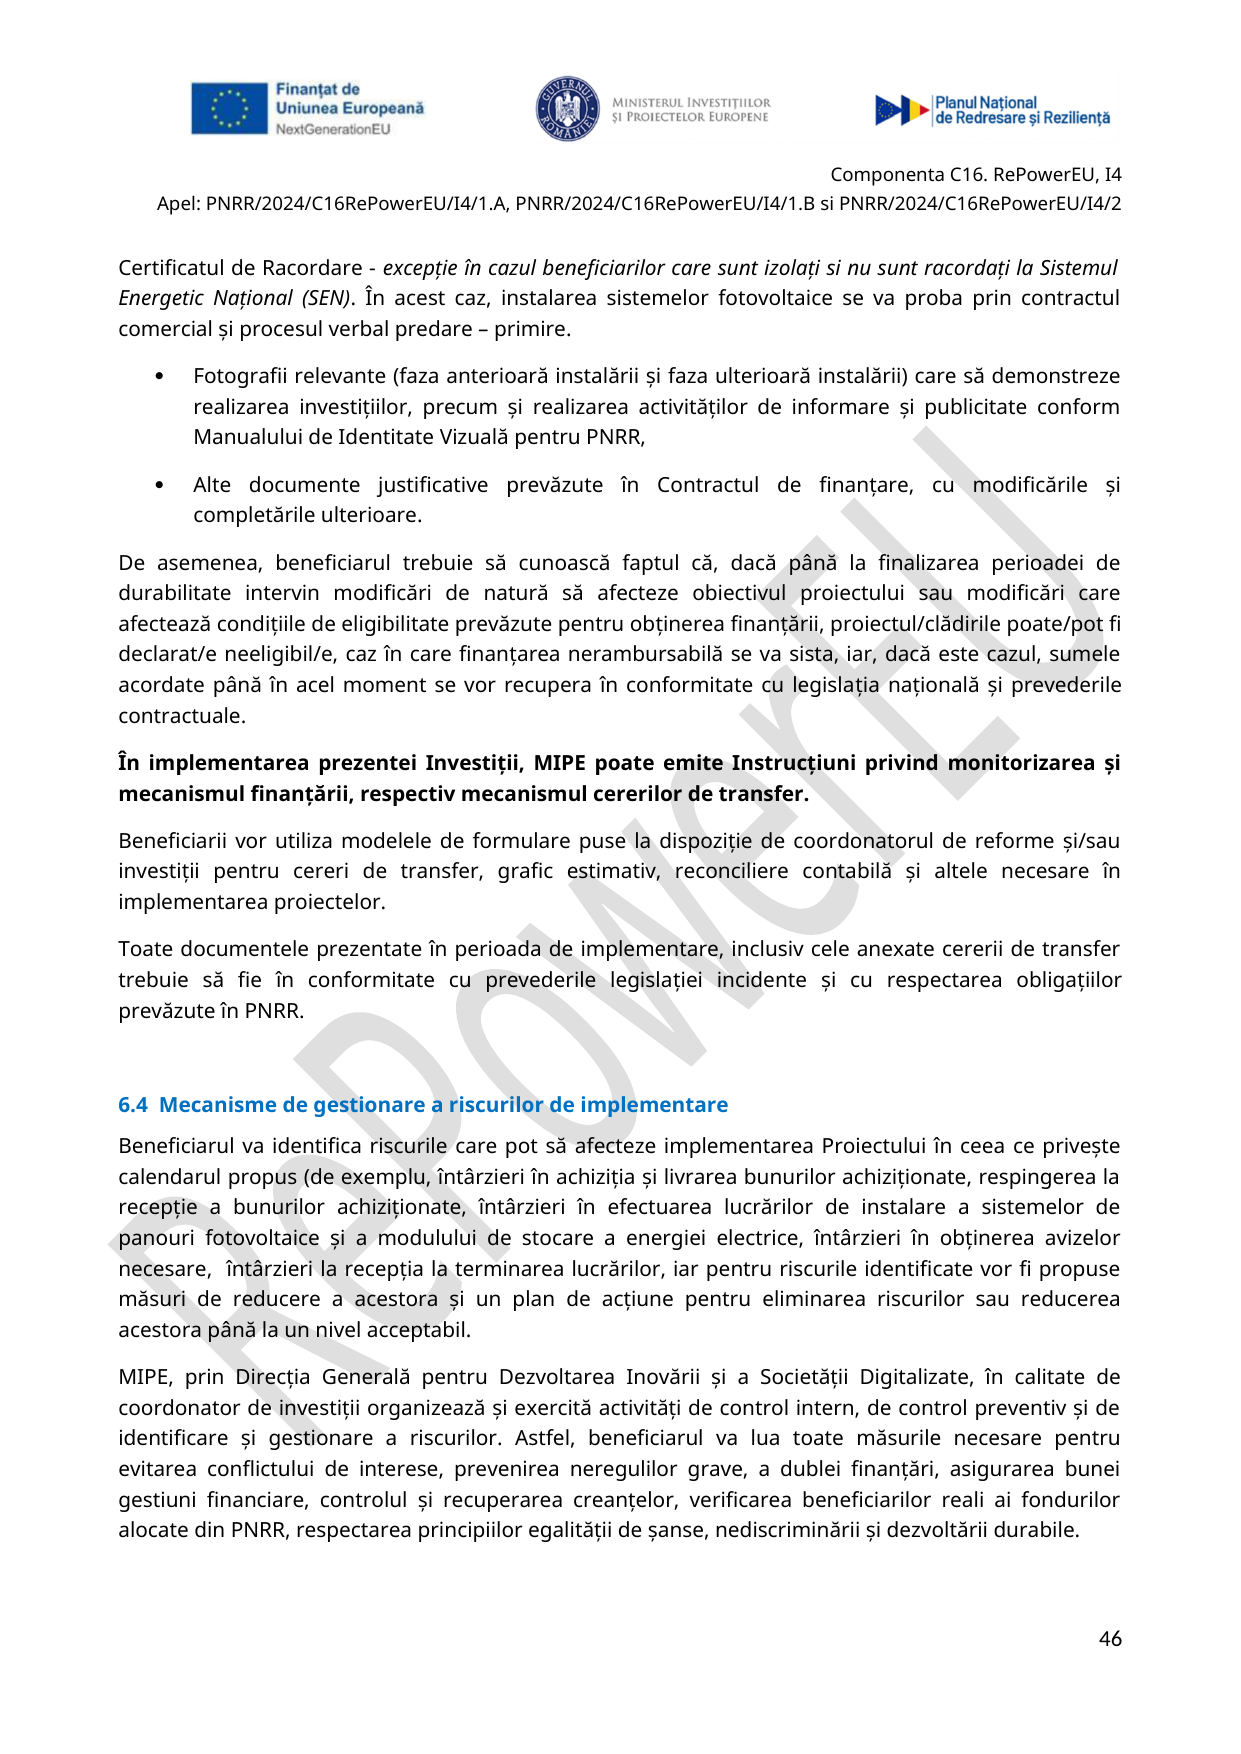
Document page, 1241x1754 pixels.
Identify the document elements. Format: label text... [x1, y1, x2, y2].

text MIPE, prin Direcția Generală pentru Dezvoltarea Inovării și a Societății Digitalizate, în calitate de coordonator de investiții organizează și exercită activități de control intern, de control preventiv și de identificare și gestionare a riscurilor. Astfel, beneficiarul va lua toate măsurile necesare pentru evitarea conflictului de interese, prevenirea neregulilor grave, a dublei finanțări, asigurarea bunei gestiuni financiare, controlul și recuperarea creanțelor, verificarea beneficiarilor reali ai fondurilor alocate din PNRR, respectarea principiilor egalității de șanse, nediscriminării și dezvoltării durabile. [118, 1362, 1122, 1544]
text Toate documentele prezentate în perioada de implementare, inclusiv cele anexate cererii de transfer trebuie să fie în conformitate cu prevederile legislaţiei incidente şi cu respectarea obligaţiilor prevăzute în PNRR. [118, 934, 1122, 1024]
text Certificatul de Racordare - excepție în cazul beneficiarilor care sunt izolați si nu sunt racordați la Sistemul Energetic Național (SEN). În acest caz, instalarea sistemelor fotovoltaice se va proba prin contractul comercial și procesul verbal predare – primire. [118, 253, 1122, 342]
list Alte documente justificative prevăzute în Contractul de finanțare, cu modificările și completările ulterioare. [156, 470, 1122, 529]
picture [182, 73, 1123, 157]
text Beneficiarul va identifica riscurile care pot să afecteze implementarea Proiectului în ceea ce privește calendarul propus (de exemplu, întârzieri în achiziția și livrarea bunurilor achiziționate, respingerea la recepție a bunurilor achiziționate, întârzieri în efectuarea lucrărilor de instalare a sistemelor de panouri fotovoltaice și a modulului de stocare a energiei electrice, întârzieri în obținerea avizelor necesare, întârzieri la recepția la terminarea lucrărilor, iar pentru riscurile identificate vor fi propuse măsuri de reducere a acestora și un plan de acțiune pentru eliminarea riscurilor sau reducerea acestora până la un nivel acceptabil. [118, 1131, 1122, 1343]
text Beneficiarii vor utiliza modelele de formulare puse la dispoziție de coordonatorul de reforme și/sau investiții pentru cereri de transfer, grafic estimativ, reconciliere contabilă și altele necesare în implementarea proiectelor. [118, 826, 1122, 916]
text De asemenea, beneficiarul trebuie să cunoască faptul că, dacă până la finalizarea perioadei de durabilitate intervin modificări de natură să afecteze obiectivul proiectului sau modificări care afectează condiţiile de eligibilitate prevăzute pentru obţinerea finanţării, proiectul/clădirile poate/pot fi declarat/e neeligibil/e, caz în care finanţarea nerambursabilă se va sista, iar, dacă este cazul, sumele acordate până în acel moment se vor recupera în conformitate cu legislaţia naţională şi prevederile contractuale. [118, 548, 1122, 729]
list Fotografii relevante (faza anterioară instalării și faza ulterioară instalării) care să demonstreze realizarea investițiilor, precum și realizarea activităților de informare și publicitate conform Manualului de Identitate Vizuală pentru PNRR, [156, 361, 1122, 451]
text În implementarea prezentei Investiții, MIPE poate emite Instrucțiuni privind monitorizarea și mecanismul finanțării, respectiv mecanismul cererilor de transfer. [118, 748, 1122, 807]
subtitle 6.4 Mecanisme de gestionare a riscurilor de implementare [118, 1090, 1122, 1119]
